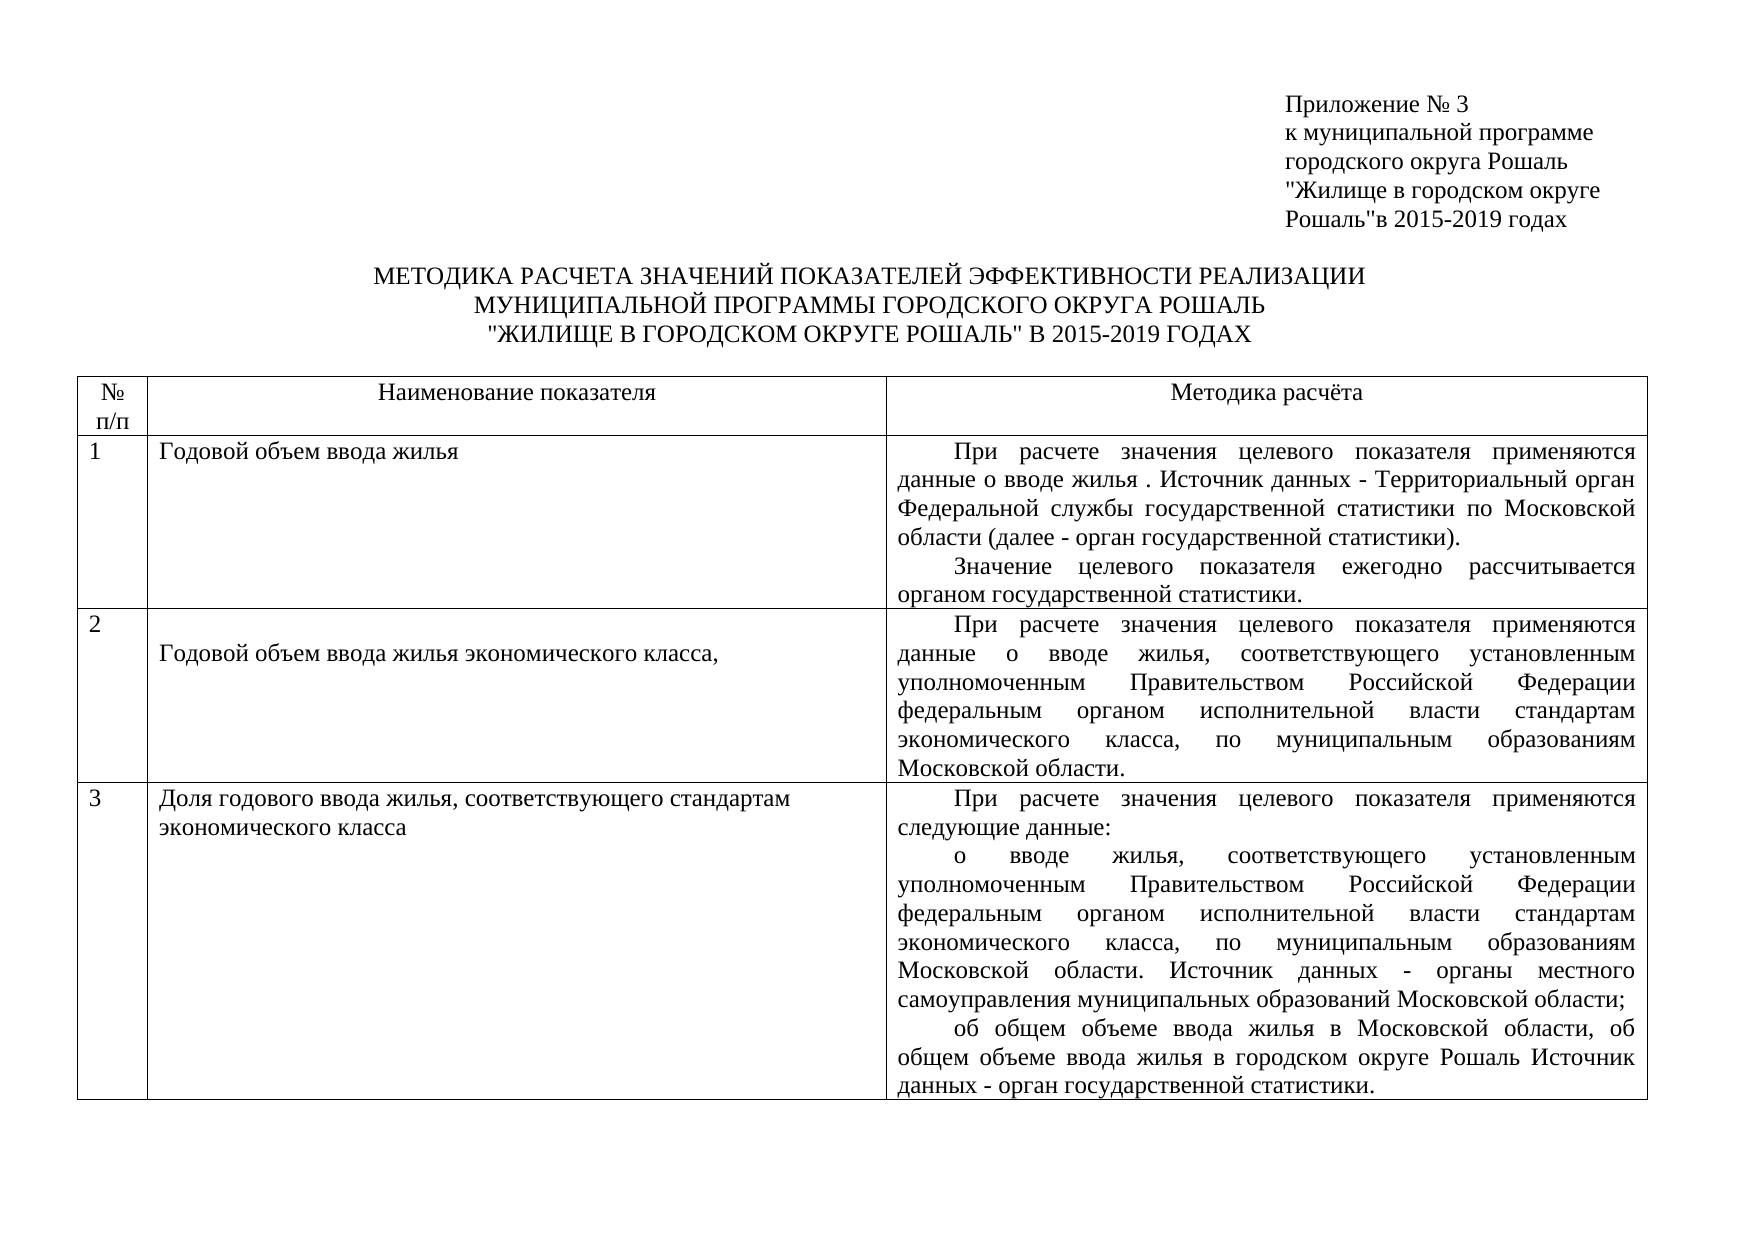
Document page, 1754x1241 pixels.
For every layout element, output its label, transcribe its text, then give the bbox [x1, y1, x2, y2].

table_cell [887, 783, 1647, 1099]
table_header Методика расчёта [887, 377, 1647, 435]
text к муниципальной программе [89, 117, 1636, 146]
table_header № п/п [78, 377, 147, 435]
text МЕТОДИКА РАСЧЕТА ЗНАЧЕНИЙ ПОКАЗАТЕЛЕЙ ЭФФЕКТИВНОСТИ РЕАЛИЗАЦИИ [89, 261, 1636, 290]
table_cell При расчете значения целевого показателя применяются данные о вводе жилья, соответствующего установленным уполномоченным Правительством Российской Федерации федеральным органом исполнительной власти стандартам экономического класса, по муниципальным образованиям Московской области. [887, 609, 1647, 782]
text Приложение № 3 [89, 89, 1636, 117]
table_cell 1 [78, 436, 147, 608]
table_cell Годовой объем ввода жилья экономического класса, [148, 609, 886, 782]
text МУНИЦИПАЛЬНОЙ ПРОГРАММЫ ГОРОДСКОГО ОКРУГА РОШАЛЬ [89, 290, 1636, 319]
text "ЖИЛИЩЕ В ГОРОДСКОМ ОКРУГЕ РОШАЛЬ" В 2015-2019 ГОДАХ [89, 319, 1636, 347]
text "Жилище в городском округе Рошаль"в 2015-2019 годах [1285, 175, 1636, 232]
table_cell 2 [78, 609, 147, 782]
text городского округа Рошаль [1285, 146, 1636, 175]
table_cell 3 [78, 783, 147, 1099]
table_cell Годовой объем ввода жилья [148, 436, 886, 608]
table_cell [148, 783, 886, 1099]
table_cell При расчете значения целевого показателя применяются данные о вводе жилья . Источник данных - Территориальный орган Федеральной службы государственной статистики по Московской области (далее - орган государственной статистики). Значение целевого показателя ежегодно рассчитывается органом государственной статистики. [887, 436, 1647, 608]
table_header Наименование показателя [148, 377, 886, 435]
